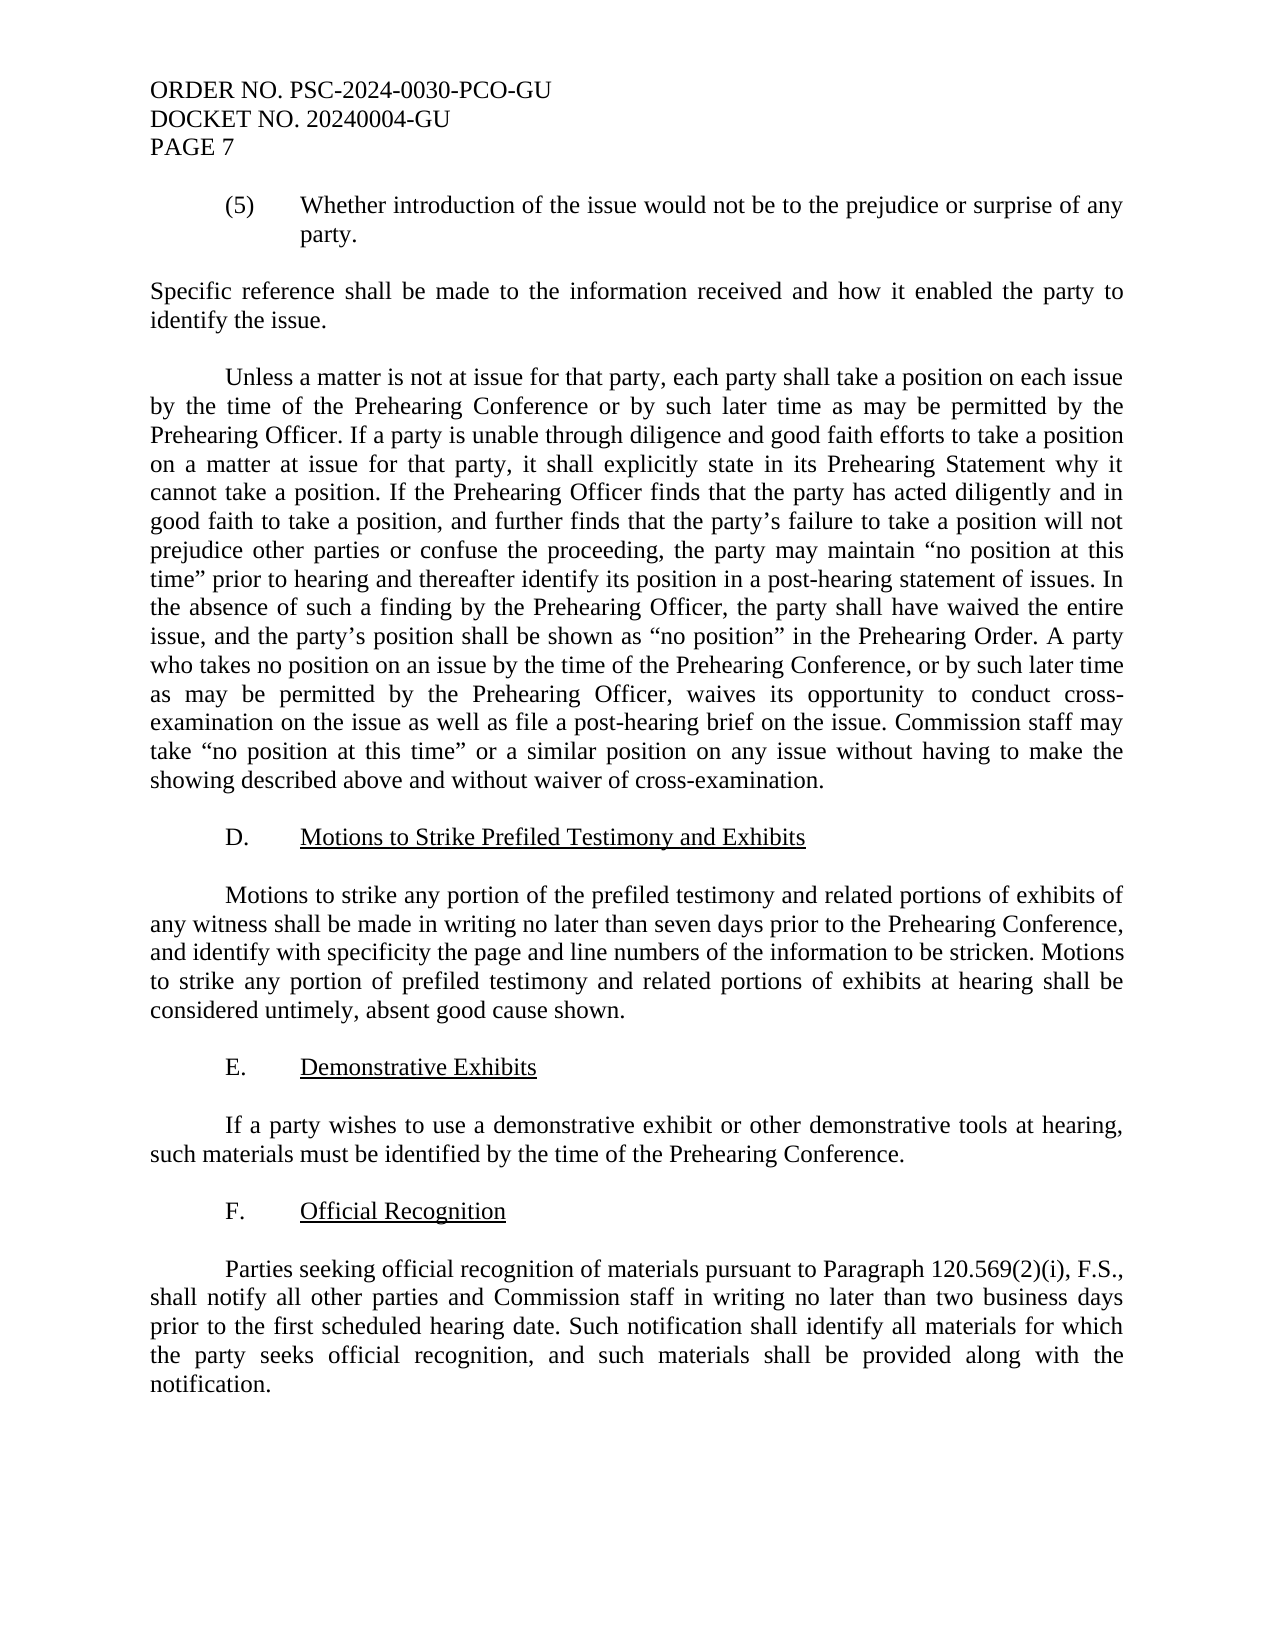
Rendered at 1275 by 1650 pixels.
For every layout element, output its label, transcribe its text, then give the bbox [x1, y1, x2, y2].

text Parties seeking official recognition of materials pursuant to Paragraph 120.569(2)(i), F.S., shall notify all other parties and Commission staff in writing no later than two business days prior to the first scheduled hearing date. Such notification shall identify all materials for which the party seeks official recognition, and such materials shall be provided along with the notification. [150, 1254, 1125, 1397]
list Unless a matter is not at issue for that party, each party shall take a position on each issue by the time of the Prehearing Conference or by such later time as may be permitted by the Prehearing Officer. If a party is unable through diligence and good faith efforts to take a position on a matter at issue for that party, it shall explicitly state in its Prehearing Statement why it cannot take a position. If the Prehearing Officer finds that the party has acted diligently and in good faith to take a position, and further finds that the party’s failure to take a position will not prejudice other parties or confuse the proceeding, the party may maintain “no position at this time” prior to hearing and thereafter identify its position in a post-hearing statement of issues. In the absence of such a finding by the Prehearing Officer, the party shall have waived the entire issue, and the party’s position shall be shown as “no position” in the Prehearing Order. A party who takes no position on an issue by the time of the Prehearing Conference, or by such later time as may be permitted by the Prehearing Officer, waives its opportunity to conduct cross-examination on the issue as well as file a post-hearing brief on the issue. Commission staff may take “no position at this time” or a similar position on any issue without having to make the showing described above and without waiver of cross-examination. [150, 362, 1125, 794]
text Motions to strike any portion of the prefiled testimony and related portions of exhibits of any witness shall be made in writing no later than seven days prior to the Prehearing Conference, and identify with specificity the page and line numbers of the information to be stricken. Motions to strike any portion of prefiled testimony and related portions of exhibits at hearing shall be considered untimely, absent good cause shown. [150, 880, 1125, 1024]
list Whether introduction of the issue would not be to the prejudice or surprise of any party. [225, 190, 1125, 247]
list Motions to Strike Prefiled Testimony and Exhibits [225, 822, 1125, 851]
list Specific reference shall be made to the information received and how it enabled the party to identify the issue. [150, 276, 1125, 334]
list Demonstrative Exhibits [225, 1052, 1125, 1081]
list F. Official Recognition [150, 1196, 1125, 1225]
text If a party wishes to use a demonstrative exhibit or other demonstrative tools at hearing, such materials must be identified by the time of the Prehearing Conference. [150, 1110, 1125, 1167]
